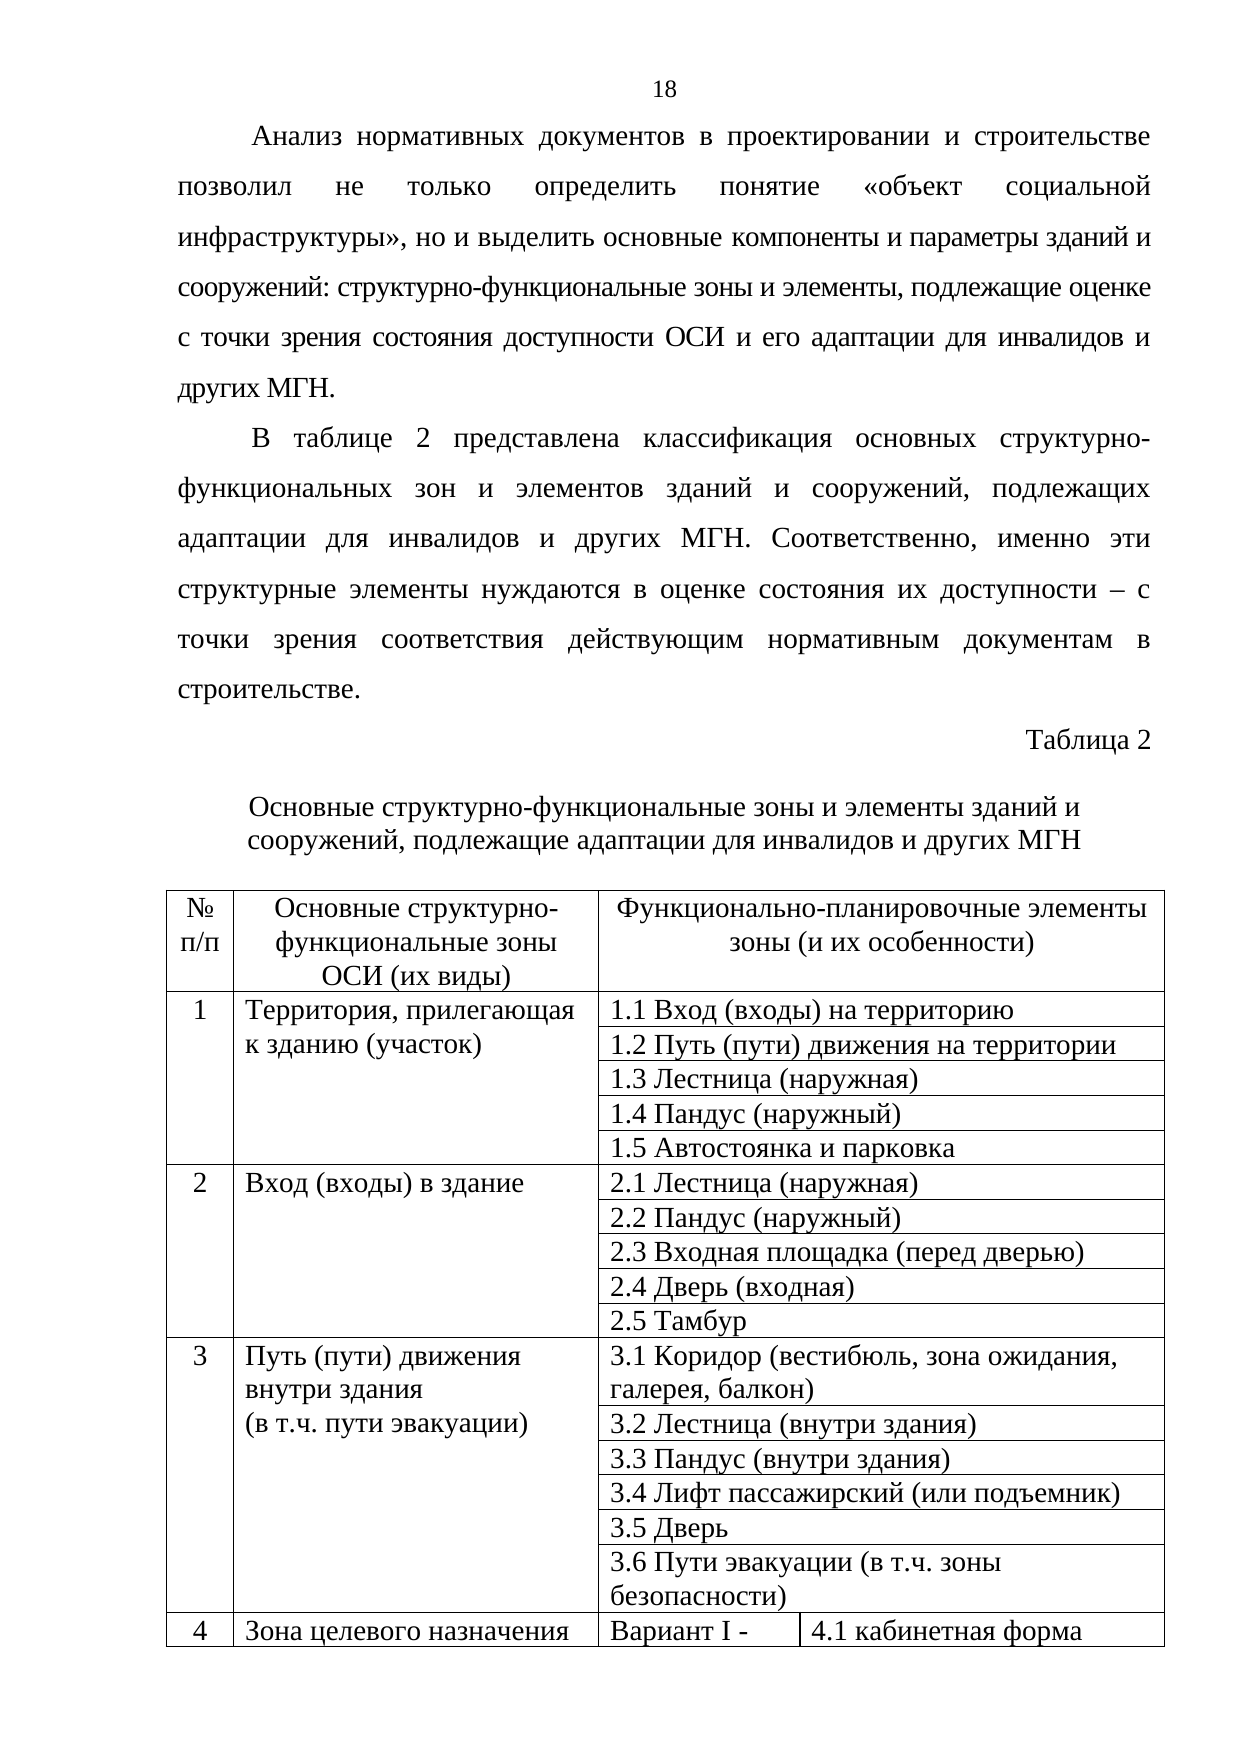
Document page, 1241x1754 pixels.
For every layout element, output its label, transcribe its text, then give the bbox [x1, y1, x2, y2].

table_cell 3.1 Коридор (вестибюль, зона ожидания, галерея, балкон) [599, 1338, 1164, 1405]
table_cell 1.2 Путь (пути) движения на территории [599, 1027, 1164, 1060]
table_cell 2.2 Пандус (наружный) [599, 1200, 1164, 1233]
table_cell Путь (пути) движения внутри здания (в т.ч. пути эвакуации) [234, 1338, 598, 1612]
table_header Функционально-планировочные элементы зоны (и их особенности) [599, 891, 1164, 991]
table_cell 1.1 Вход (входы) на территорию [599, 992, 1164, 1026]
table_cell 2.4 Дверь (входная) [599, 1269, 1164, 1302]
table_cell 2.1 Лестница (наружная) [599, 1165, 1164, 1199]
table_cell 3.6 Пути эвакуации (в т.ч. зоны безопасности) [599, 1545, 1164, 1612]
list В таблице 2 представлена классификация основных структурно-функциональных зон и элементов зданий и сооружений, подлежащих адаптации для инвалидов и других МГН. Соответственно, именно эти структурные элементы нуждаются в оценке состояния их доступности – с точки зрения соответствия действующим нормативным документам в строительстве. [177, 420, 1152, 705]
table_cell 1.4 Пандус (наружный) [599, 1096, 1164, 1129]
table_cell 2.5 Тамбур [599, 1304, 1164, 1337]
table_cell Территория, прилегающая к зданию (участок) [234, 992, 598, 1164]
table_cell 2.3 Входная площадка (перед дверью) [599, 1234, 1164, 1268]
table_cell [234, 1613, 598, 1646]
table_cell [801, 1613, 1164, 1646]
table_cell 3.4 Лифт пассажирский (или подъемник) [599, 1475, 1164, 1509]
table_cell 1 [167, 992, 233, 1164]
text Анализ нормативных документов в проектировании и строительстве позволил не только определить понятие «объект социальной инфраструктуры», но и выделить основные компоненты и параметры зданий и сооружений: структурно-функциональные зоны и элементы, подлежащие оценке с точки зрения состояния доступности ОСИ и его адаптации для инвалидов и других МГН. [177, 118, 1152, 403]
table_cell 4 [167, 1613, 233, 1646]
table_cell 3.3 Пандус (внутри здания) [599, 1441, 1164, 1474]
table_cell 1.3 Лестница (наружная) [599, 1061, 1164, 1095]
table_cell 3.2 Лестница (внутри здания) [599, 1406, 1164, 1440]
table_header № п/п [167, 891, 233, 991]
text Основные структурно-функциональные зоны и элементы зданий и сооружений, подлежащие адаптации для инвалидов и других МГН [177, 789, 1152, 856]
table_cell 2 [167, 1165, 233, 1337]
table_cell 3.5 Дверь [599, 1510, 1164, 1543]
table_cell Вход (входы) в здание [234, 1165, 598, 1337]
text Таблица 2 [177, 722, 1152, 755]
table_cell 3 [167, 1338, 233, 1612]
table_cell 1.5 Автостоянка и парковка [599, 1131, 1164, 1164]
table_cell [599, 1613, 799, 1646]
table_header Основные структурно-функциональные зоны ОСИ (их виды) [234, 891, 598, 991]
